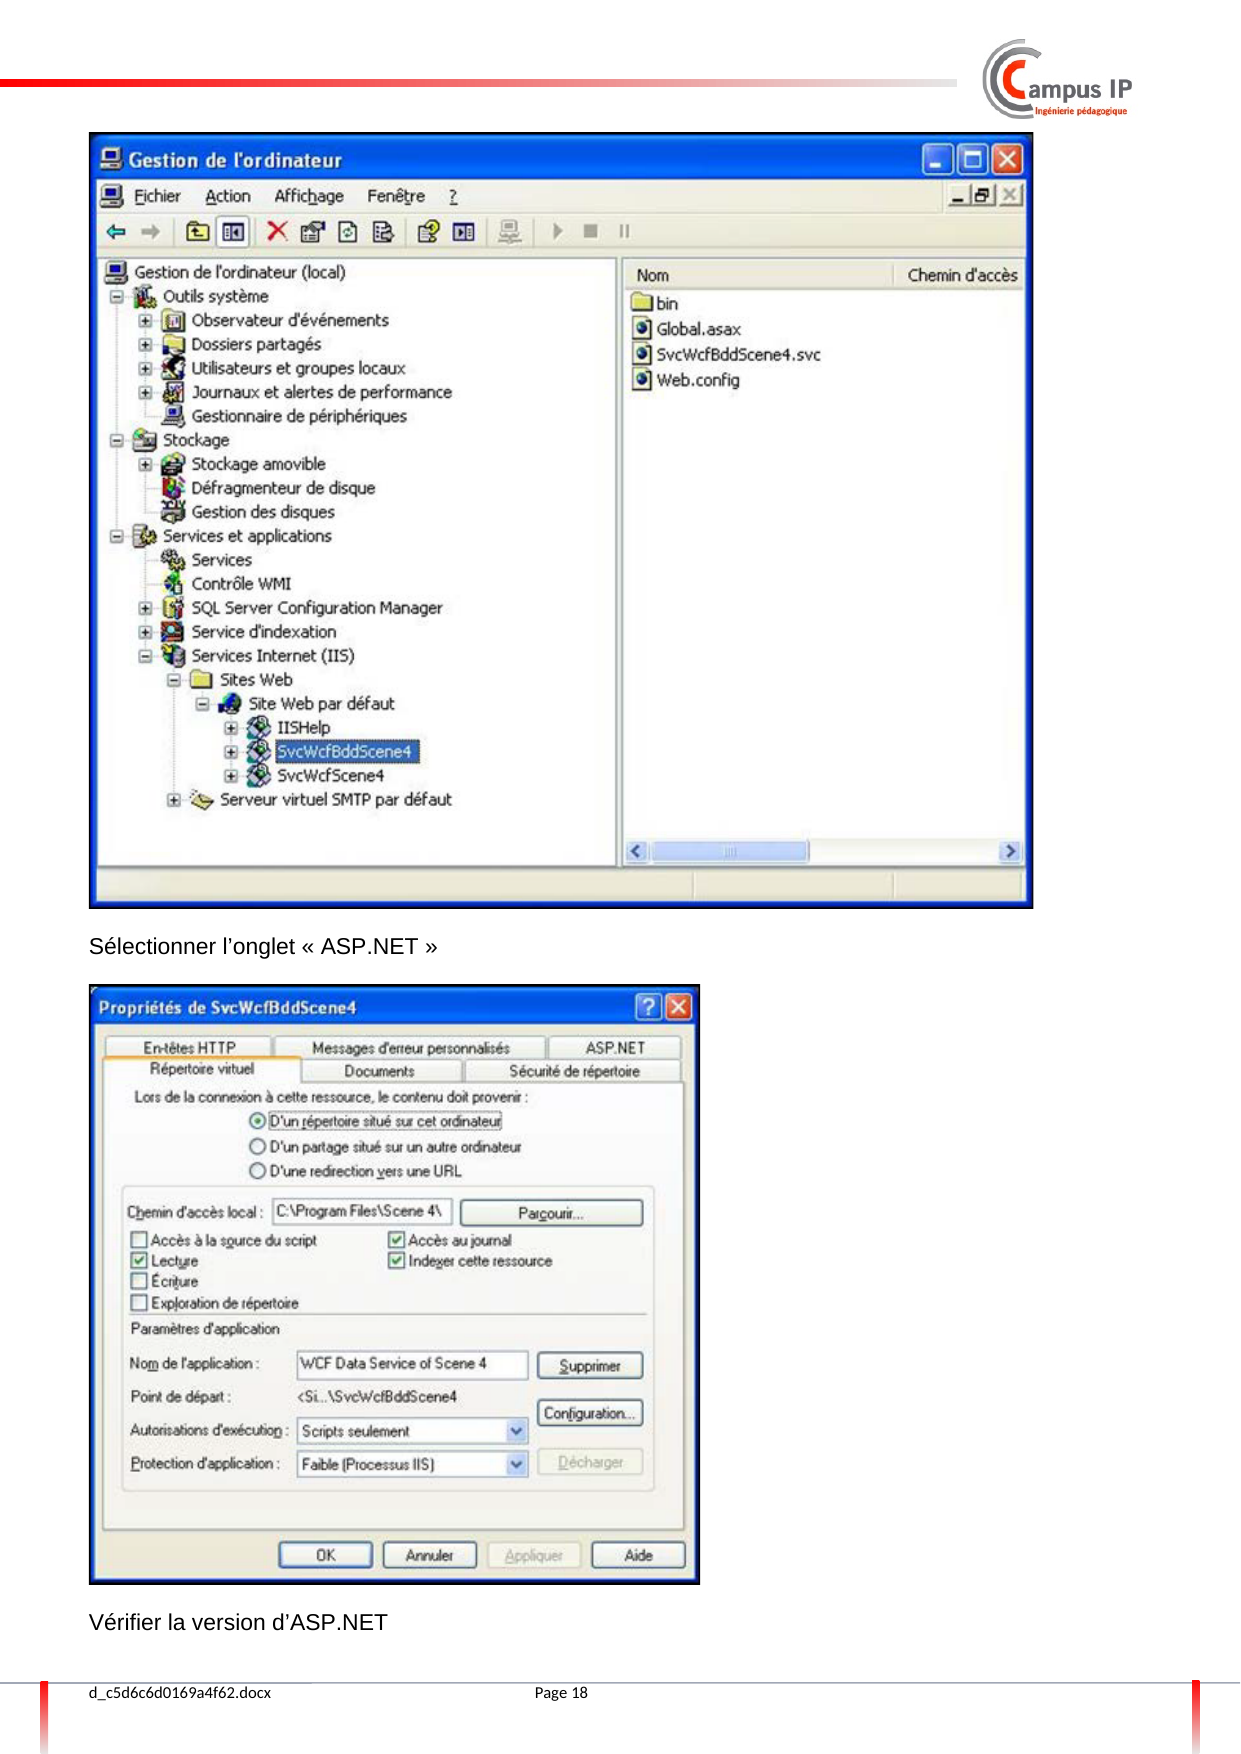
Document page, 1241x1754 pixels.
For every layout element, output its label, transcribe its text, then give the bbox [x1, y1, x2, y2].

text Vérifier la version d’ASP.NET [89, 1609, 1152, 1636]
text Sélectionner l’onglet « ASP.NET » [89, 933, 1152, 959]
picture [982, 39, 1149, 119]
